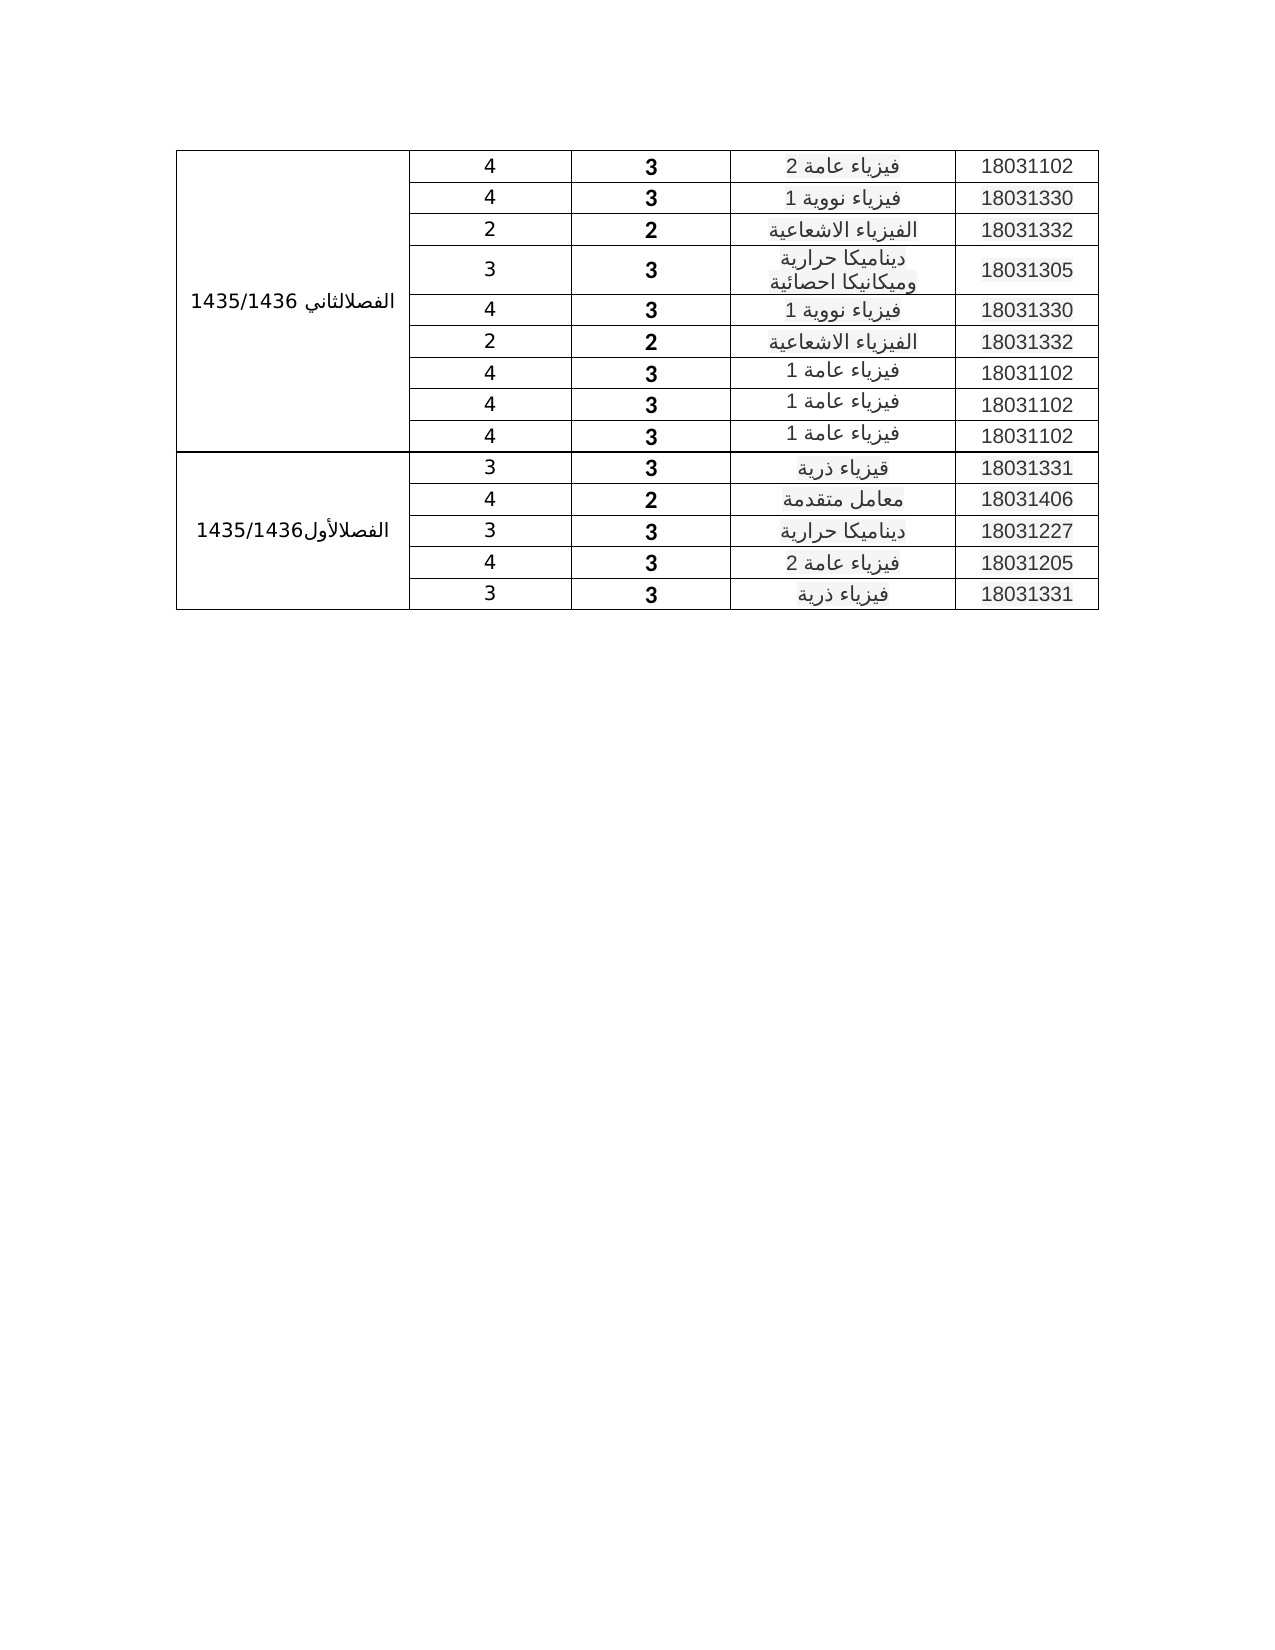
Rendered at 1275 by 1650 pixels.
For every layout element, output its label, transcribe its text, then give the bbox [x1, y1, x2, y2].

table_cell الفصلالثاني 1435/1436 [177, 151, 409, 451]
table_cell 4 [410, 183, 571, 213]
table_cell 18031406 [956, 484, 1098, 514]
table_cell 3 [572, 295, 730, 325]
table_cell 4 [410, 358, 571, 388]
table_cell معامل متقدمة [731, 484, 955, 514]
table_cell 18031205 [956, 547, 1098, 578]
table_cell 3 [572, 151, 730, 182]
table_cell 2 [572, 326, 730, 357]
table_cell الفيزياء الاشعاعية [731, 326, 955, 357]
table_cell 18031332 [956, 214, 1098, 245]
table_cell فيزياء عامة 2 [731, 547, 955, 578]
table_cell فيزياء ذرية [731, 579, 955, 609]
table_cell ديناميكا حرارية وميكانيكا احصائية [731, 246, 780, 294]
table_cell 3 [572, 421, 730, 451]
table_cell فيزياء نووية 1 [731, 183, 955, 213]
table_cell 3 [410, 453, 571, 483]
table_cell 3 [572, 246, 730, 294]
table_cell 3 [572, 547, 730, 578]
table_cell 18031102 [956, 421, 1098, 451]
table_cell 3 [572, 579, 730, 609]
table_cell 3 [572, 183, 730, 213]
table_cell 3 [410, 516, 571, 546]
table_cell 3 [572, 453, 730, 483]
table_cell 18031330 [956, 183, 1098, 213]
table_cell ديناميكا حرارية وميكانيكا احصائية [906, 246, 955, 294]
table_cell قيزياء ذرية [731, 453, 955, 483]
table_cell 18031102 [956, 151, 1098, 182]
table_cell 4 [410, 151, 571, 182]
table_cell فيزياء عامة 2 [731, 151, 955, 182]
table_cell 2 [410, 326, 571, 357]
table_cell 18031227 [956, 516, 1098, 546]
table_cell 3 [410, 246, 571, 294]
table_cell 18031102 [956, 358, 1098, 388]
table_cell 4 [410, 547, 571, 578]
table_cell 4 [410, 484, 571, 514]
table_cell 18031102 [956, 389, 1098, 420]
table_cell فيزياء عامة 1 [731, 358, 955, 388]
table_cell 18031332 [956, 326, 1098, 357]
table_cell 3 [572, 358, 730, 388]
table_cell 3 [410, 579, 571, 609]
table_cell الفصلالأول1435/1436 [177, 453, 409, 609]
table_cell 18031330 [956, 295, 1098, 325]
table_cell 18031331 [956, 579, 1098, 609]
table_cell 2 [572, 214, 730, 245]
table_cell 3 [572, 389, 730, 420]
table_cell 3 [572, 516, 730, 546]
table_cell 4 [410, 421, 571, 451]
table_cell 4 [410, 389, 571, 420]
table_cell 2 [572, 484, 730, 514]
table_cell 4 [410, 295, 571, 325]
table_cell فيزياء نووية 1 [731, 295, 955, 325]
table_cell 2 [410, 214, 571, 245]
table_cell فيزياء عامة 1 [731, 389, 955, 420]
table_cell فيزياء عامة 1 [731, 421, 955, 451]
table_cell 18031331 [956, 453, 1098, 483]
table_cell 18031305 [956, 246, 1098, 294]
table_cell الفيزياء الاشعاعية [731, 214, 955, 245]
table_cell ديناميكا حرارية [731, 516, 955, 546]
